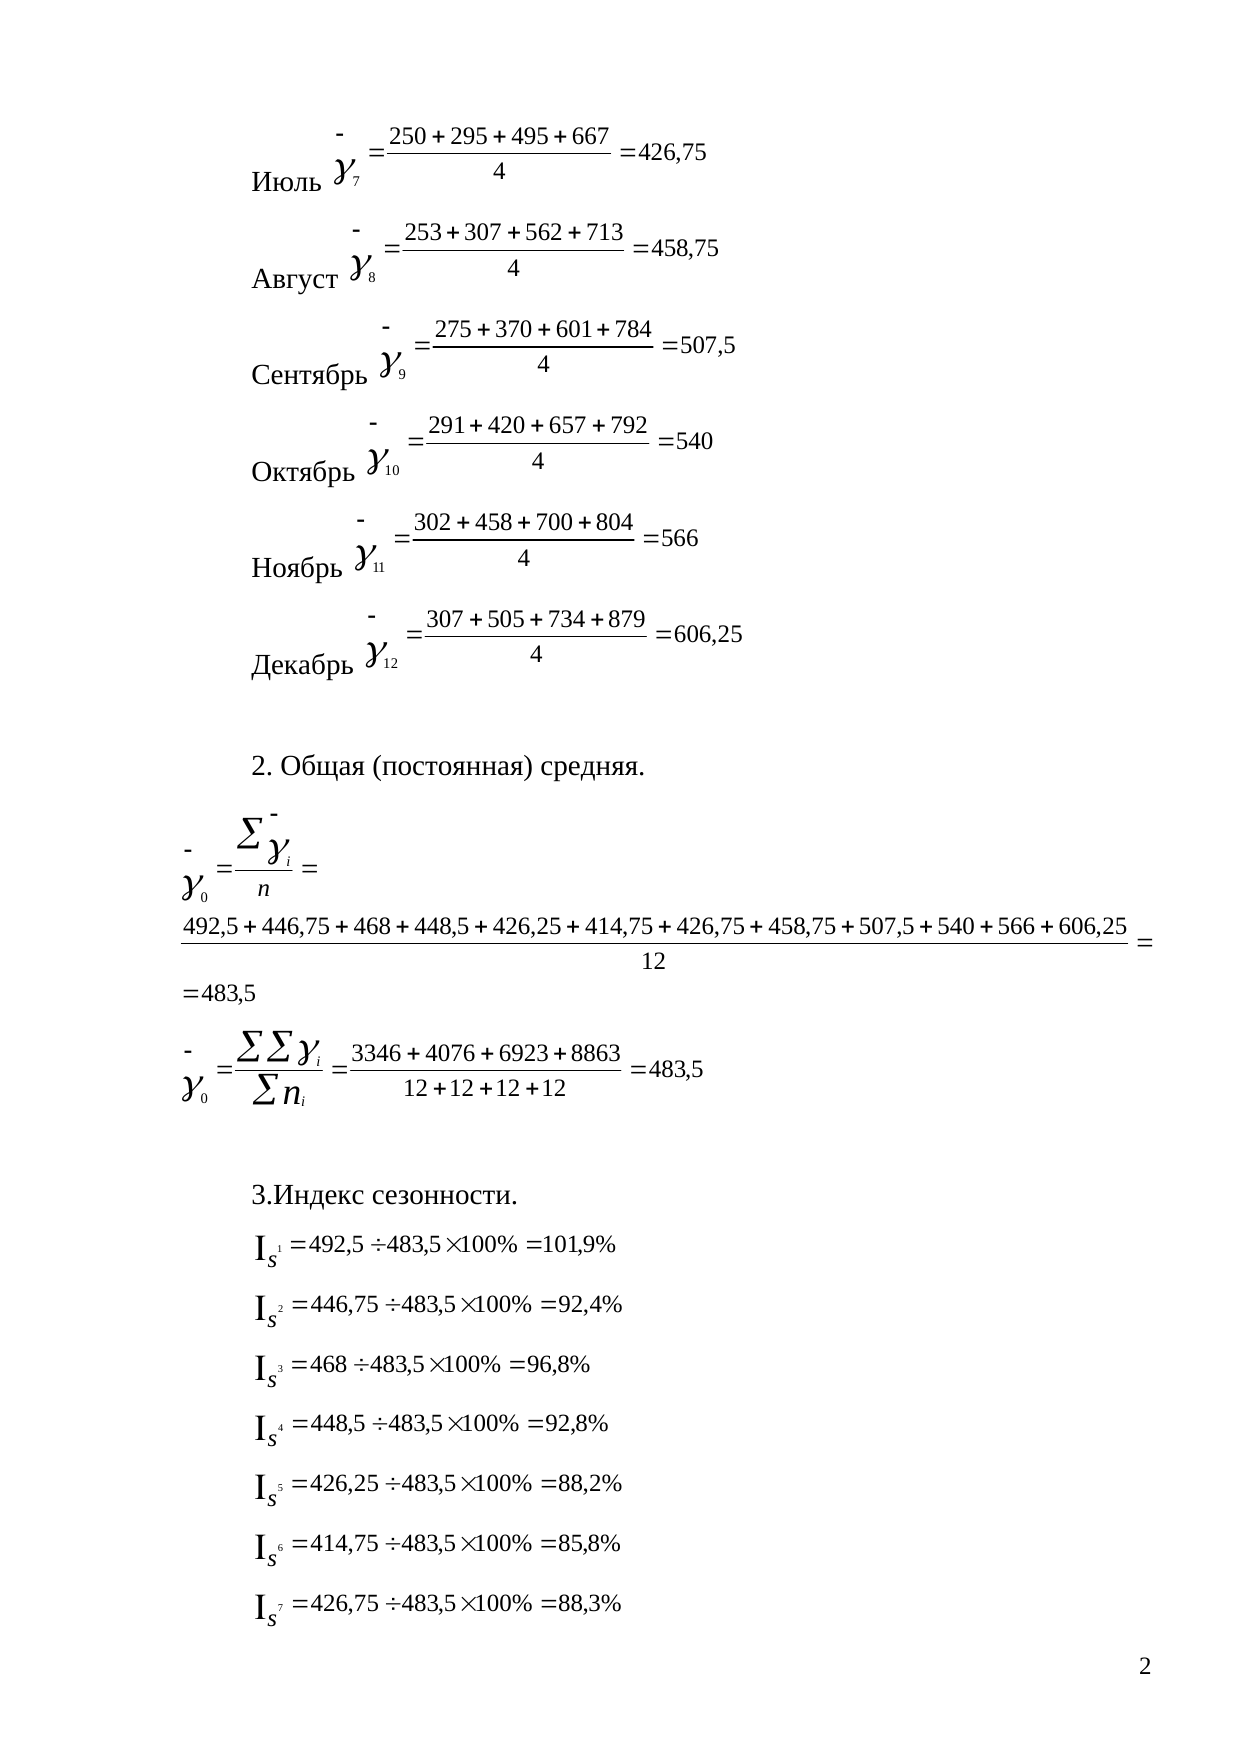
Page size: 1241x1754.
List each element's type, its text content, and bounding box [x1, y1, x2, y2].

text 3.Индекс сезонности. [177, 1177, 1152, 1211]
text 2. Общая (постоянная) средняя. [177, 748, 1152, 781]
text Ноябрь [177, 504, 1152, 584]
text Декабрь [177, 601, 1152, 681]
text Октябрь [177, 408, 1152, 488]
text Август [177, 215, 1152, 294]
text Июль [177, 118, 1152, 198]
text Сентябрь [177, 311, 1152, 391]
